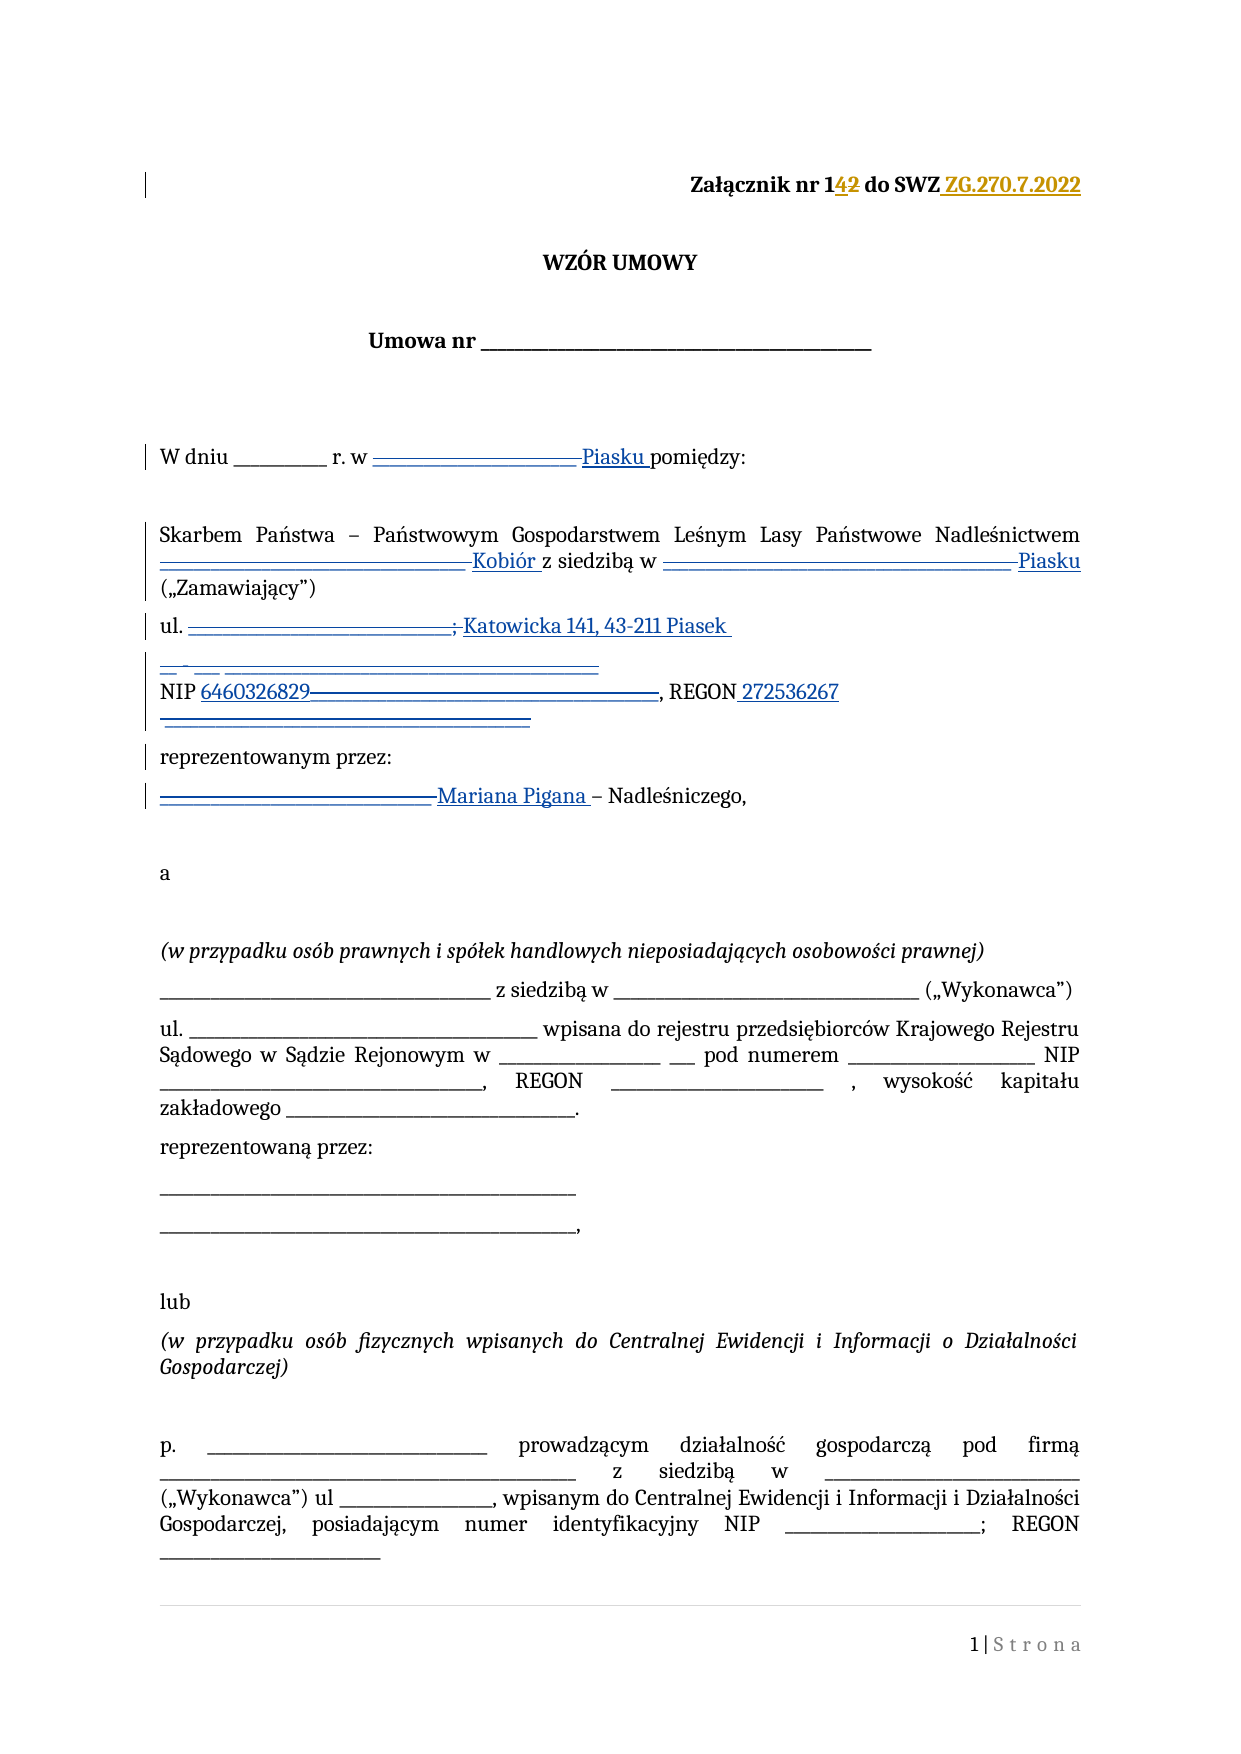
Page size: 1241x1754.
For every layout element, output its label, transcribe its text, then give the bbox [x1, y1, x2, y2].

text _______________________________________ z siedzibą w ____________________________________ („Wykonawca”) [159, 977, 1081, 1003]
text lub [159, 1289, 1081, 1315]
text reprezentowanym przez: [159, 744, 1081, 770]
text Załącznik nr 1 do SWZ [159, 172, 1081, 198]
text _________________________________________________ [159, 1172, 1081, 1199]
text WZÓR UMOWY [159, 250, 1081, 276]
text (w przypadku osób fizycznych wpisanych do Centralnej Ewidencji i Informacji o Działalności Gospodarczej) [159, 1328, 1081, 1381]
text _________________________________________________, [159, 1211, 1081, 1238]
text ul. [159, 613, 1081, 639]
text – Nadleśniczego, [159, 782, 1081, 809]
text p. _________________________________ prowadzącym działalność gospodarczą pod firmą _________________________________________________ z siedzibą w ______________________________ („Wykonawca”) ul __________________, wpisanym do Centralnej Ewidencji i Informacji i Działalności Gospodarczej, posiadającym numer identyfikacyjny NIP _______________________; REGON __________________________ [159, 1432, 1081, 1564]
text Umowa nr ______________________________________________ [159, 327, 1081, 354]
text W dniu ___________ r. w pomiędzy: [159, 444, 1081, 470]
text reprezentowaną przez: [159, 1133, 1081, 1160]
text ul. _________________________________________ wpisana do rejestru przedsiębiorców Krajowego Rejestru Sądowego w Sądzie Rejonowym w ___________________ ___ pod numerem ______________________ NIP ______________________________________, REGON _________________________ , wysokość kapitału zakładowego __________________________________. [159, 1016, 1081, 1121]
text a [159, 860, 1081, 887]
text NIP , REGON [159, 678, 1081, 705]
text (w przypadku osób prawnych i spółek handlowych nieposiadających osobowości prawnej) [159, 938, 1081, 964]
text Skarbem Państwa – Państwowym Gospodarstwem Leśnym Lasy Państwowe Nadleśnictwem z siedzibą w („Zamawiający”) [159, 522, 1081, 601]
